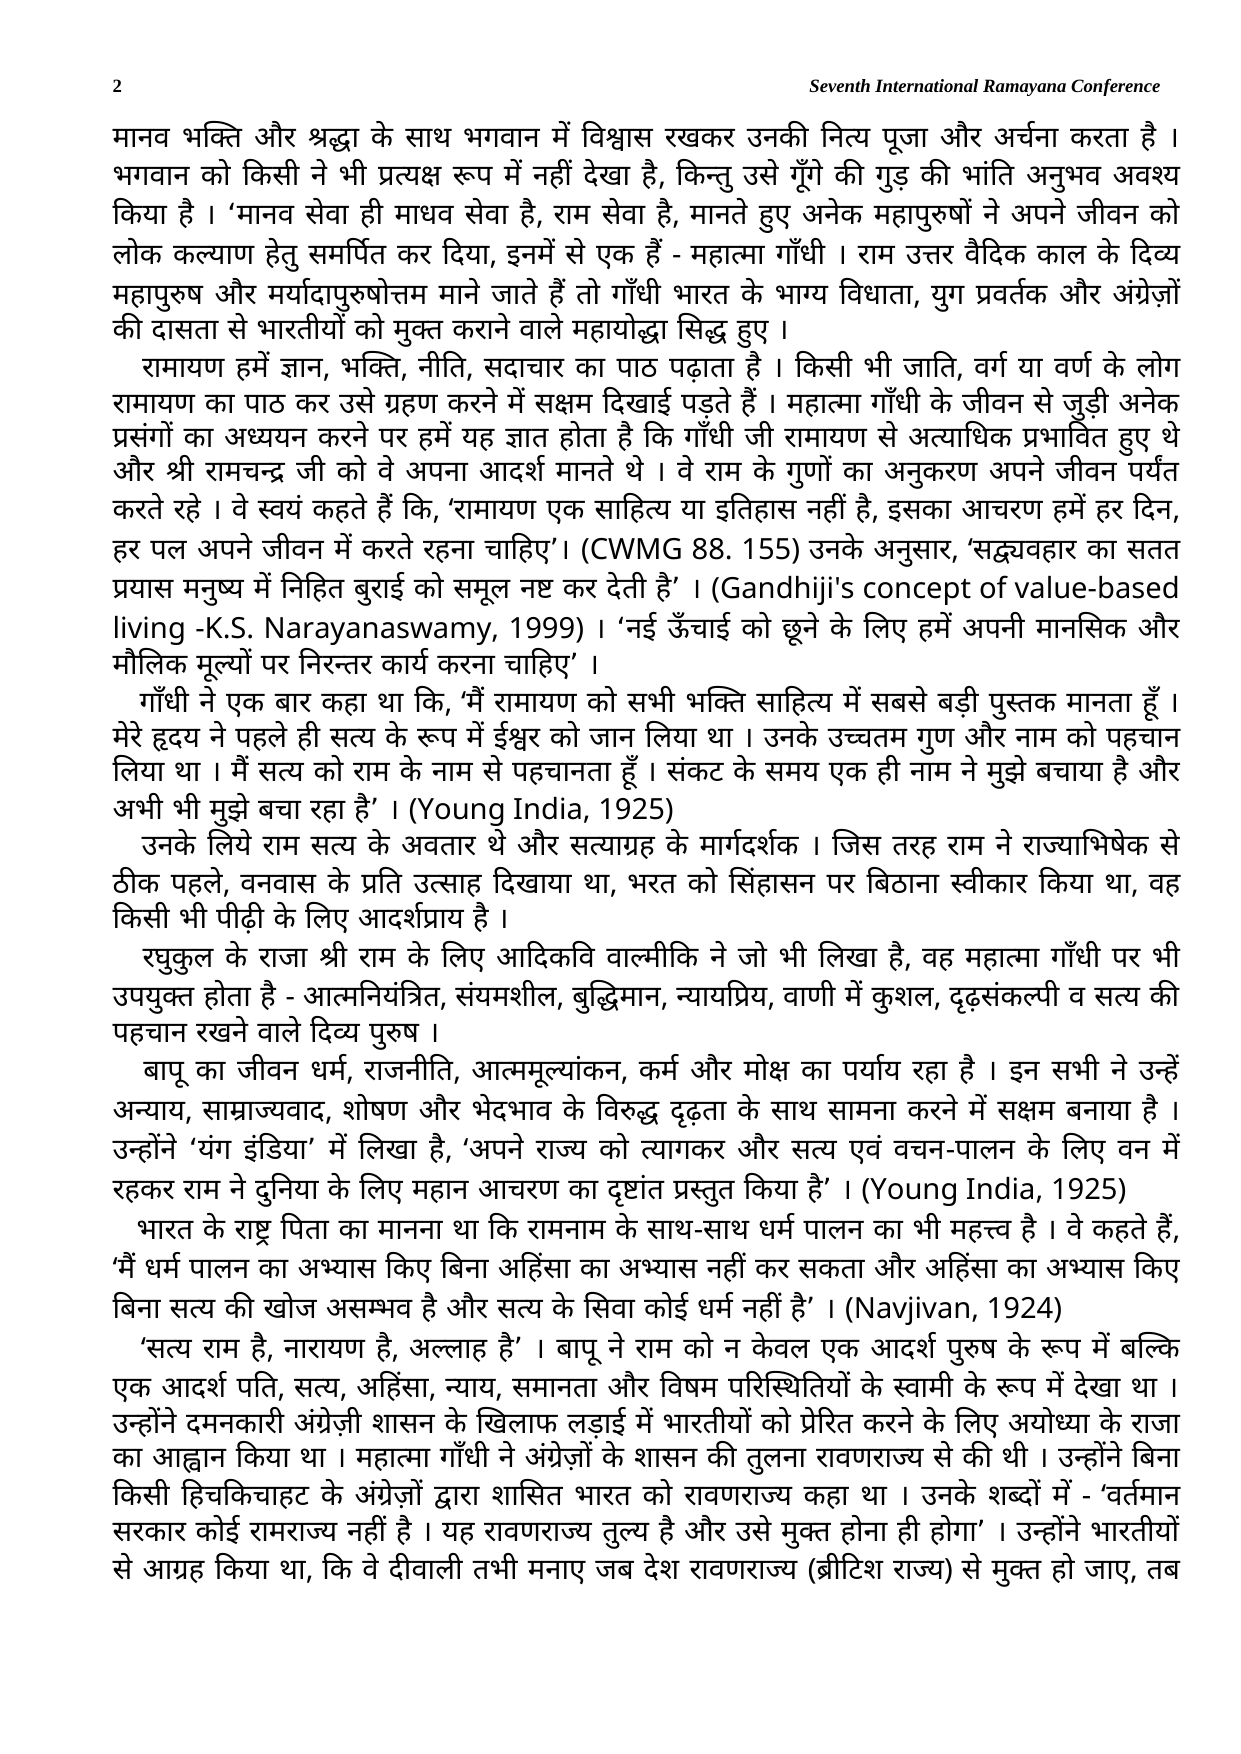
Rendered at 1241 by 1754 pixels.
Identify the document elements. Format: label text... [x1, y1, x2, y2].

text गाँधी ने एक बार कहा था कि, ‘मैं रामायण को सभी भक्ति साहित्य में सबसे बड़ी पुस्तक मानता हूँ । मेरे हृदय ने पहले ही सत्य के रूप में ईश्वर को जान लिया था । उनके उच्चतम गुण और नाम को पहचान लिया था । मैं सत्य को राम के नाम से पहचानता हूँ । संकट के समय एक ही नाम ने मुझे बचाया है और अभी भी मुझे बचा रहा है’ । (Young India, 1925) [112, 681, 1180, 828]
text बापू का जीवन धर्म, राजनीति, आत्ममूल्यांकन, कर्म और मोक्ष का पर्याय रहा है । इन सभी ने उन्हें अन्याय, साम्राज्यवाद, शोषण और भेदभाव के विरुद्ध दृढ़ता के साथ सामना करने में सक्षम बनाया है । उन्होंने ‘यंग इंडिया’ में लिखा है, ‘अपने राज्य को त्यागकर और सत्य एवं वचन-पालन के लिए वन में रहकर राम ने दुनिया के लिए महान आचरण का दृष्टांत प्रस्तुत किया है’ । (Young India, 1925) [112, 1049, 1180, 1208]
text मानव भक्ति और श्रद्धा के साथ भगवान में विश्वास रखकर उनकी नित्य पूजा और अर्चना करता है । भगवान को किसी ने भी प्रत्यक्ष रूप में नहीं देखा है, किन्तु उसे गूँगे की गुड़ की भांति अनुभव अवश्य किया है । ‘मानव सेवा ही माधव सेवा है, राम सेवा है, मानते हुए अनेक महापुरुषों ने अपने जीवन को लोक कल्याण हेतु समर्पित कर दिया, इनमें से एक हैं - महात्मा गाँधी । राम उत्तर वैदिक काल के दिव्य महापुरुष और मर्यादापुरुषोत्तम माने जाते हैं तो गाँधी भारत के भाग्य विधाता, युग प्रवर्तक और अंग्रेज़ों की दासता से भारतीयों को मुक्त कराने वाले महायोद्धा सिद्ध हुए । [112, 120, 1180, 347]
text रघुकुल के राजा श्री राम के लिए आदिकवि वाल्मीकि ने जो भी लिखा है, वह महात्मा गाँधी पर भी उपयुक्त होता है - आत्मनियंत्रित, संयमशील, बुद्धिमान, न्यायप्रिय, वाणी में कुशल, दृढ़संकल्पी व सत्य की पहचान रखने वाले दिव्य पुरुष । [112, 936, 1180, 1049]
text उनके लिये राम सत्य के अवतार थे और सत्याग्रह के मार्गदर्शक । जिस तरह राम ने राज्याभिषेक से ठीक पहले, वनवास के प्रति उत्साह दिखाया था, भरत को सिंहासन पर बिठाना स्वीकार किया था, वह किसी भी पीढ़ी के लिए आदर्शप्राय है । [112, 828, 1180, 936]
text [112, 1327, 1180, 1588]
text रामायण हमें ज्ञान, भक्ति, नीति, सदाचार का पाठ पढ़ाता है । किसी भी जाति, वर्ग या वर्ण के लोग रामायण का पाठ कर उसे ग्रहण करने में सक्षम दिखाई पड़ते हैं । महात्मा गाँधी के जीवन से जुड़ी अनेक प्रसंगों का अध्ययन करने पर हमें यह ज्ञात होता है कि गाँधी जी रामायण से अत्याधिक प्रभावित हुए थे और श्री रामचन्द्र जी को वे अपना आदर्श मानते थे । वे राम के गुणों का अनुकरण अपने जीवन पर्यंत करते रहे । वे स्वयं कहते हैं कि, ‘रामायण एक साहित्य या इतिहास नहीं है, इसका आचरण हमें हर दिन, हर पल अपने जीवन में करते रहना चाहिए’। (CWMG 88. 155) उनके अनुसार, ‘सद्व्यवहार का सतत प्रयास मनुष्य में निहित बुराई को समूल नष्ट कर देती है’ । (Gandhiji's concept of value-based living -K.S. Narayanaswamy, 1999) । ‘नई ऊँचाई को छूने के लिए हमें अपनी मानसिक और मौलिक मूल्यों पर निरन्तर कार्य करना चाहिए’ । [112, 347, 1180, 681]
text भारत के राष्ट्र पिता का मानना था कि रामनाम के साथ-साथ धर्म पालन का भी महत्त्व है । वे कहते हैं, ‘मैं धर्म पालन का अभ्यास किए बिना अहिंसा का अभ्यास नहीं कर सकता और अहिंसा का अभ्यास किए बिना सत्य की खोज असम्भव है और सत्य के सिवा कोई धर्म नहीं है’ । (Navjivan, 1924) [112, 1208, 1180, 1327]
